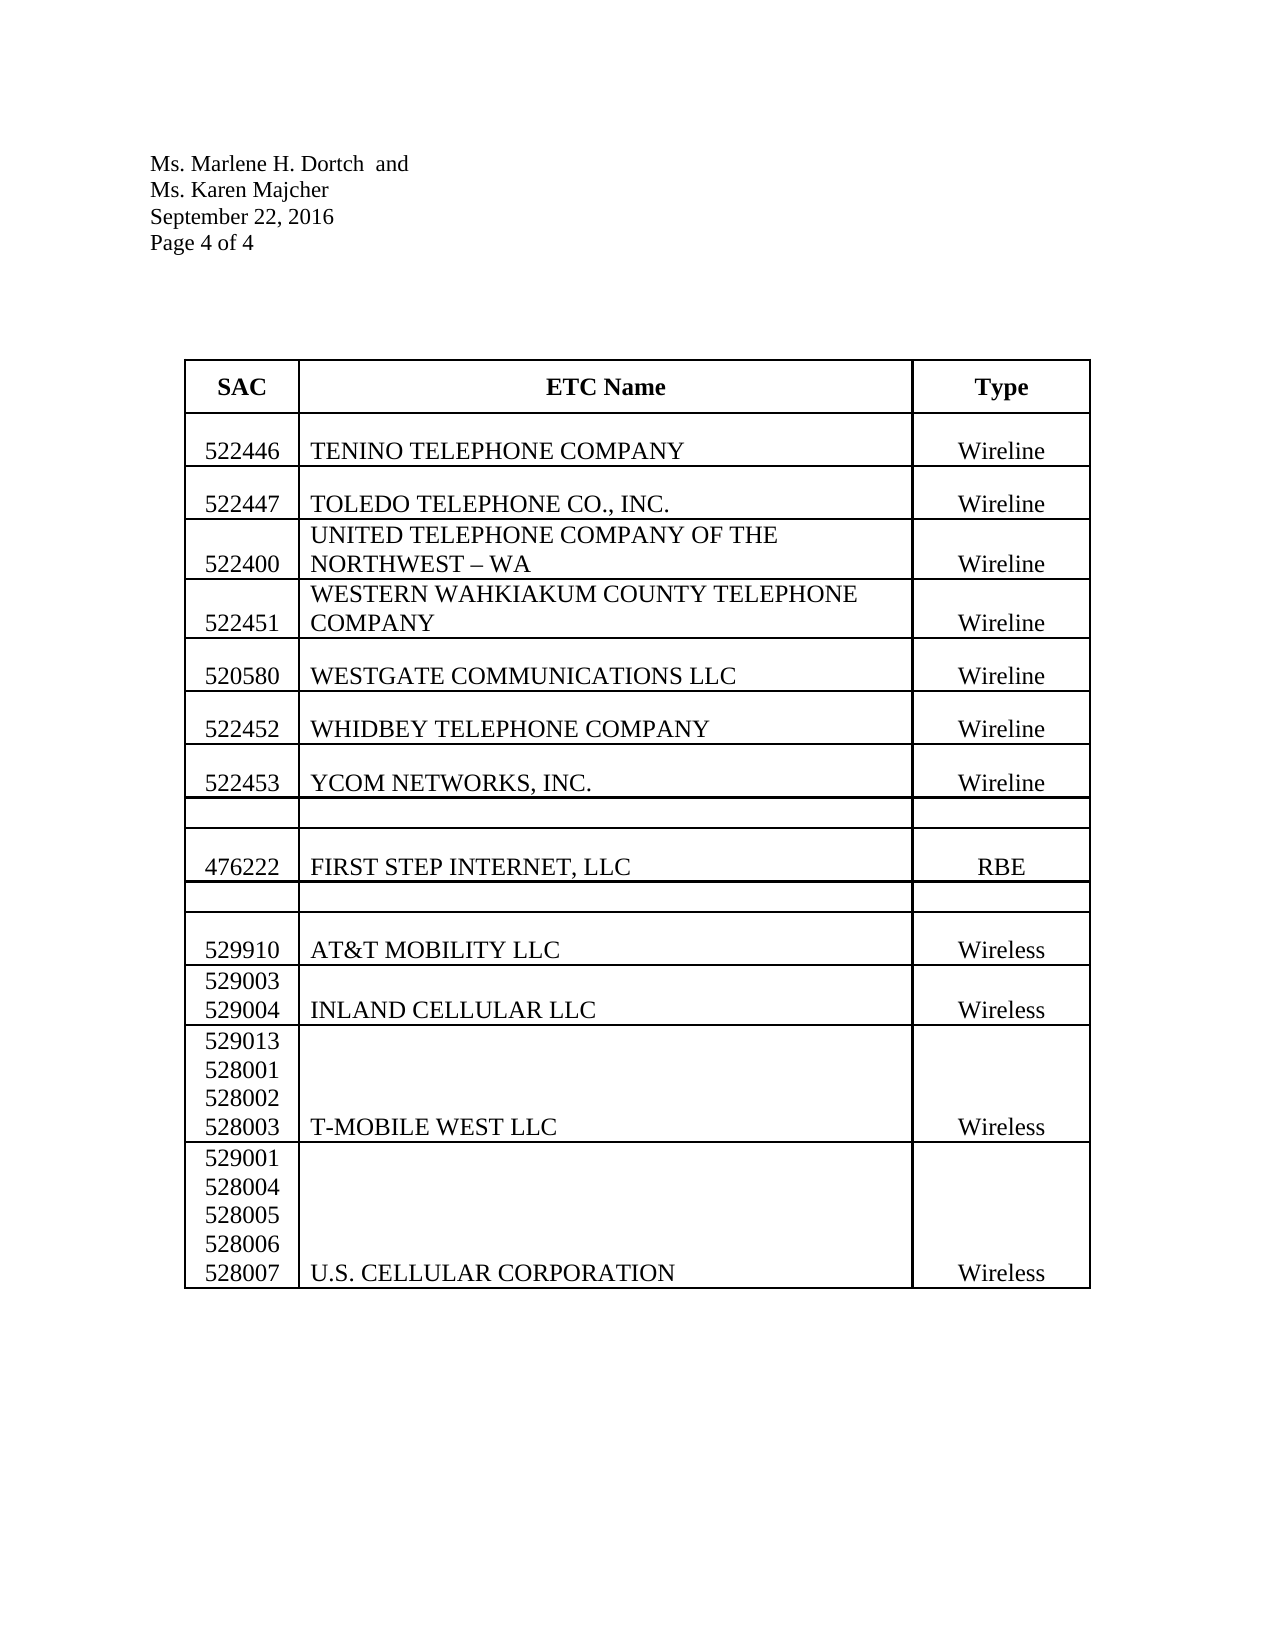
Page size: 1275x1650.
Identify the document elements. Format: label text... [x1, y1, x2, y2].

table_cell 520580 [186, 639, 298, 690]
table_cell 529910 [186, 913, 298, 964]
table_cell Wireline [914, 692, 1089, 743]
table_cell UNITED TELEPHONE COMPANY OF THE NORTHWEST – WA [300, 520, 911, 577]
table_cell AT&T MOBILITY LLC [300, 913, 911, 964]
table_cell WHIDBEY TELEPHONE COMPANY [300, 692, 911, 743]
table_cell [186, 883, 298, 911]
table_cell FIRST STEP INTERNET, LLC [300, 829, 911, 880]
table_cell [300, 799, 911, 827]
table_cell Wireless [914, 1143, 1089, 1287]
table_cell 522400 [186, 520, 298, 577]
table_cell [914, 883, 1089, 911]
table_cell 522452 [186, 692, 298, 743]
table_cell Wireless [914, 913, 1089, 964]
table_cell [914, 799, 1089, 827]
table_cell TOLEDO TELEPHONE CO., INC. [300, 467, 911, 518]
table_cell U.S. CELLULAR CORPORATION [300, 1143, 911, 1287]
table_cell RBE [914, 829, 1089, 880]
table_header SAC [186, 361, 298, 412]
table_cell 522451 [186, 580, 298, 637]
table_header Type [914, 361, 1089, 412]
table_cell Wireless [914, 1026, 1089, 1141]
table_cell INLAND CELLULAR LLC [300, 966, 911, 1024]
table_cell [300, 883, 911, 911]
table_cell Wireline [914, 580, 1089, 637]
table_cell Wireline [914, 639, 1089, 690]
table_cell 529003 529004 [186, 966, 298, 1024]
table_cell T-Mobile West LLC [300, 1026, 911, 1141]
table_cell 522447 [186, 467, 298, 518]
table_cell 476222 [186, 829, 298, 880]
table_cell WESTGATE COMMUNICATIONS LLC [300, 639, 911, 690]
table_cell Wireline [914, 520, 1089, 577]
table_cell TENINO TELEPHONE COMPANY [300, 414, 911, 465]
table_cell YCOM NETWORKS, INC. [300, 745, 911, 796]
table_cell Wireline [914, 745, 1089, 796]
table_cell [186, 799, 298, 827]
table_cell Wireless [914, 966, 1089, 1024]
table_cell 522453 [186, 745, 298, 796]
table_cell 529001 528004 528005 528006 528007 [186, 1143, 298, 1287]
table_cell Wireline [914, 467, 1089, 518]
table_cell 529013 528001 528002 528003 [186, 1026, 298, 1141]
table_cell 522446 [186, 414, 298, 465]
table_cell Wireline [914, 414, 1089, 465]
table_header ETC Name [300, 361, 911, 412]
table_cell WESTERN WAHKIAKUM COUNTY TELEPHONE COMPANY [300, 580, 911, 637]
